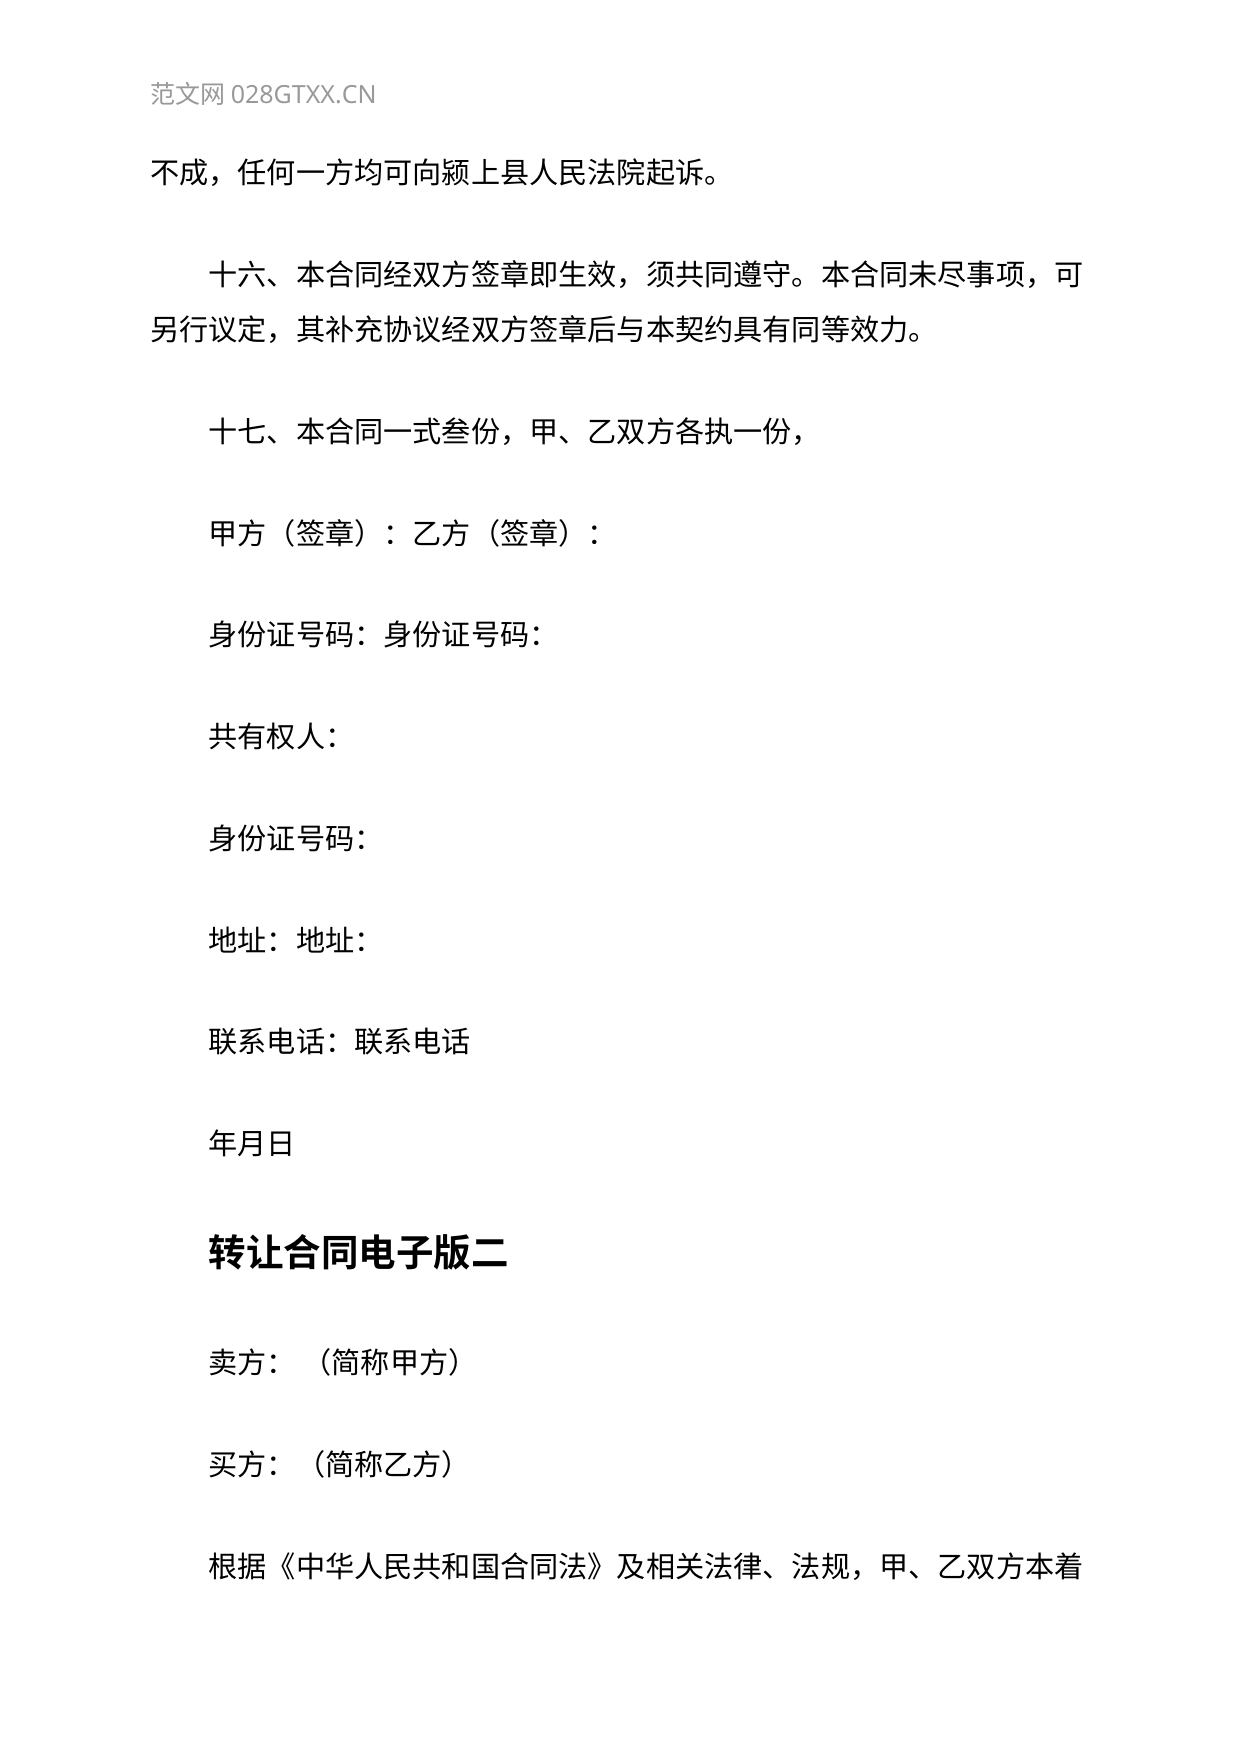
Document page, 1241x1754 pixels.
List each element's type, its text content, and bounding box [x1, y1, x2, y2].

text 转让合同电子版二 [150, 1223, 1090, 1277]
text 十六、本合同经双方签章即生效，须共同遵守。本合同未尽事项，可另行议定，其补充协议经双方签章后与本契约具有同等效力。 [150, 252, 1090, 349]
text 甲方（签章）：乙方（签章）： [150, 510, 1090, 552]
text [150, 1543, 1090, 1586]
text 年月日 [150, 1121, 1090, 1163]
text 身份证号码：身份证号码： [150, 612, 1090, 654]
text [150, 150, 1090, 192]
text 十七、本合同一式叁份，甲、乙双方各执一份， [150, 408, 1090, 451]
text 共有权人： [150, 714, 1090, 756]
text 地址：地址： [150, 917, 1090, 959]
text 买方：（简称乙方） [150, 1442, 1090, 1484]
text 身份证号码： [150, 816, 1090, 858]
text 卖方： （简称甲方） [150, 1340, 1090, 1382]
text 联系电话：联系电话 [150, 1019, 1090, 1061]
